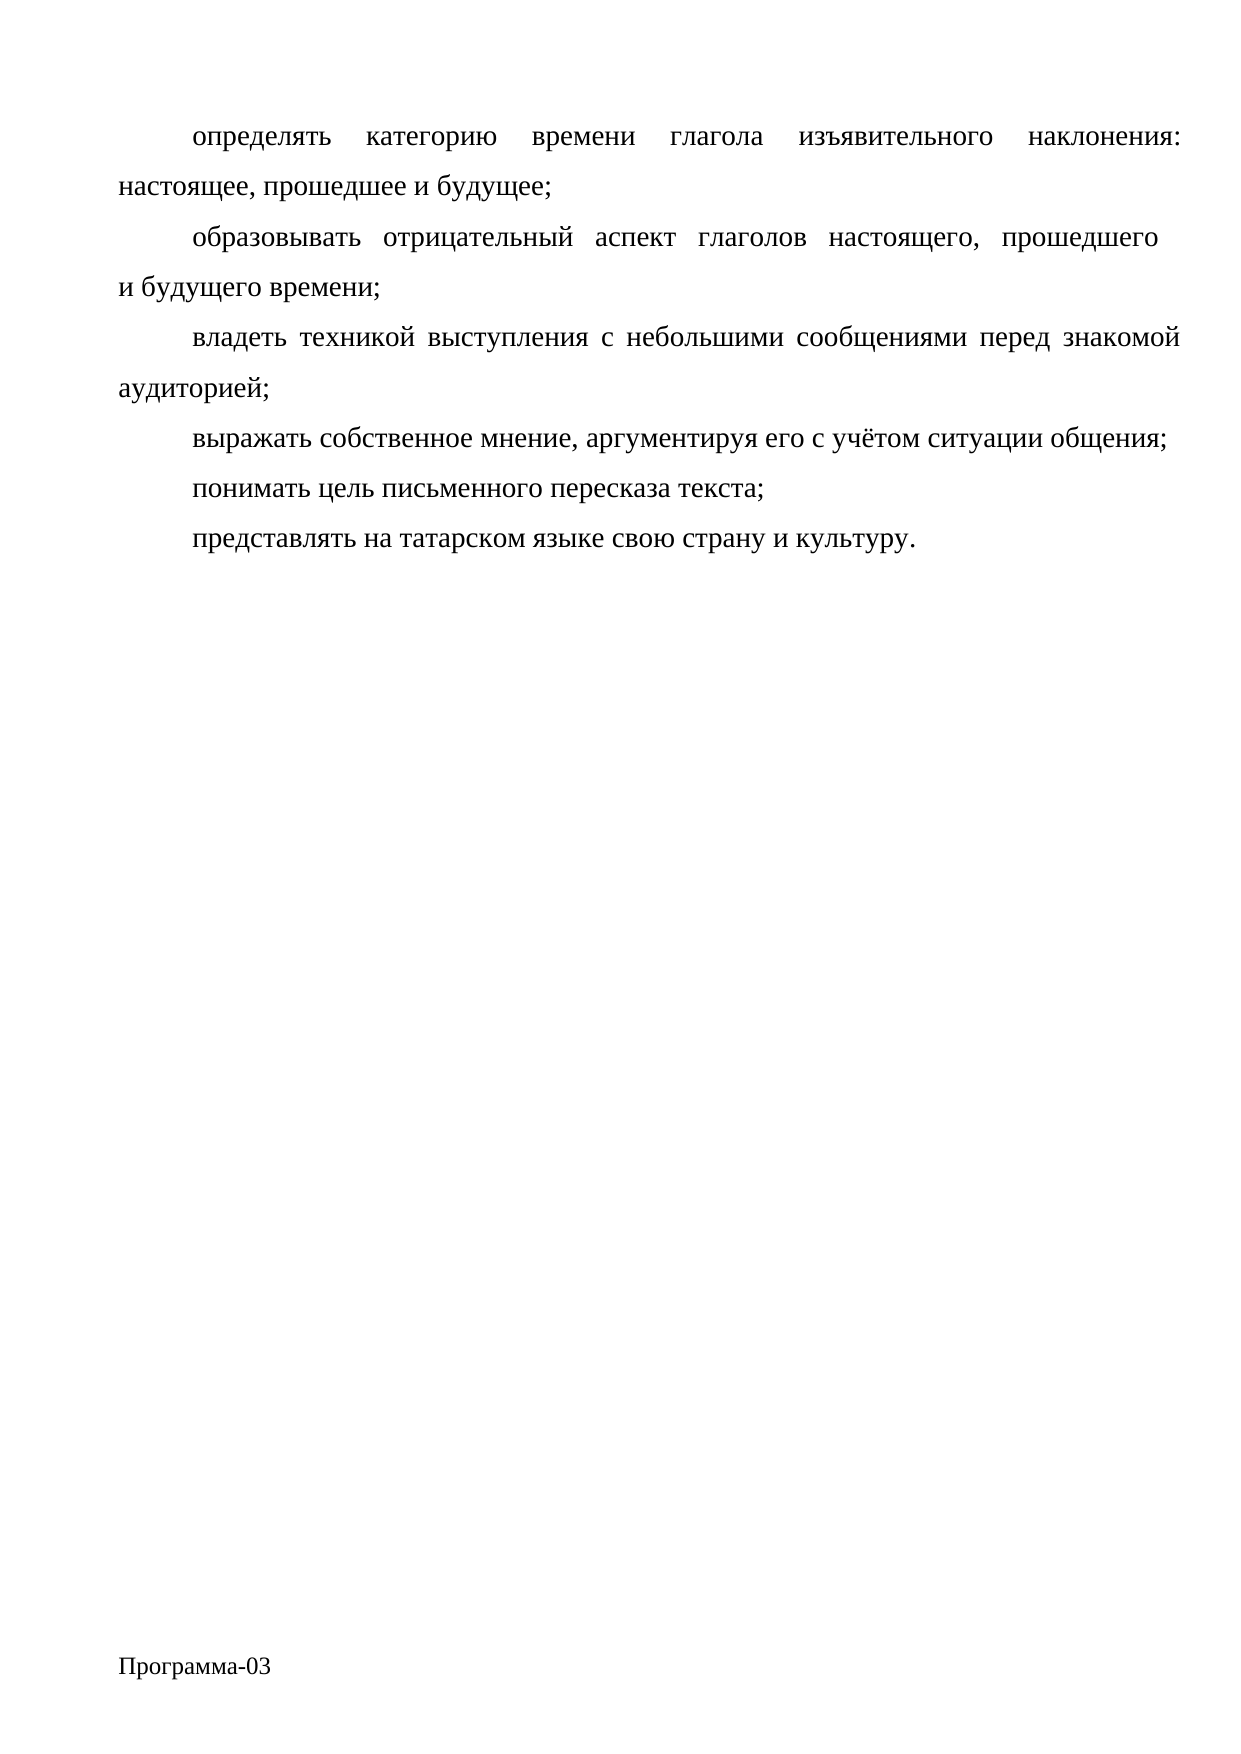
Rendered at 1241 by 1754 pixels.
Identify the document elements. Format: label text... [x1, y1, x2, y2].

text выражать собственное мнение, аргументируя его с учётом ситуации общения; [118, 420, 1181, 453]
text представлять на татарском языке свою страну и культуру. [118, 521, 1181, 554]
text понимать цель письменного пересказа текста; [118, 470, 1181, 504]
text определять категорию времени глагола изъявительного наклонения: настоящее, прошедшее и будущее; [118, 118, 1181, 202]
text образовывать отрицательный аспект глаголов настоящего, прошедшего и будущего времени; [118, 219, 1181, 303]
text владеть техникой выступления с небольшими сообщениями перед знакомой аудиторией; [118, 319, 1181, 403]
